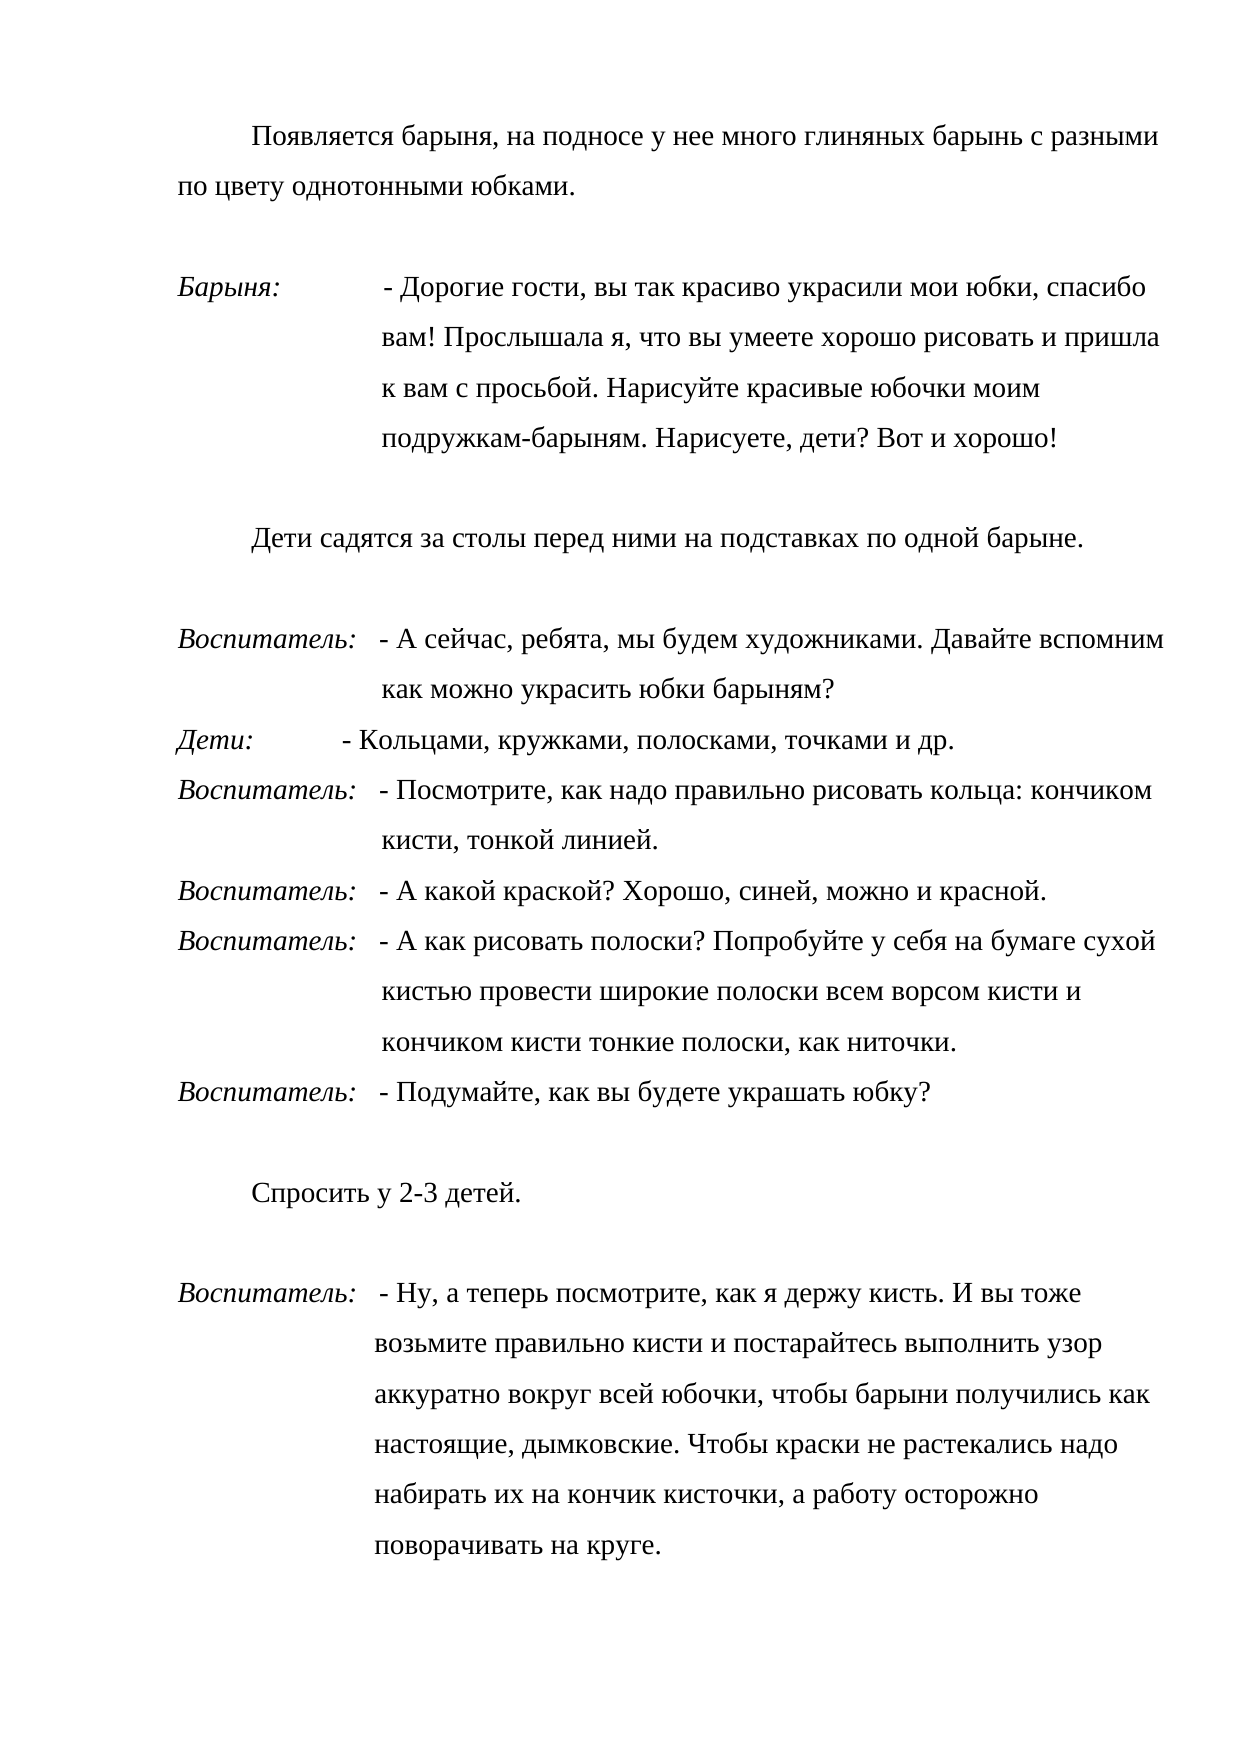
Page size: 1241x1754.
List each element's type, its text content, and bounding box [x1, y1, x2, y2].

text Воспитатель: - Посмотрите, как надо правильно рисовать кольца: кончиком [177, 772, 1181, 806]
text набирать их на кончик кисточки, а работу осторожно [177, 1477, 1181, 1510]
text аккуратно вокруг всей юбочки, чтобы барыни получились как [177, 1376, 1181, 1409]
text вам! Прослышала я, что вы умеете хорошо рисовать и пришла [177, 319, 1181, 353]
text кисти, тонкой линией. [177, 822, 1181, 856]
text Барыня: - Дорогие гости, вы так красиво украсили мои юбки, спасибо [177, 269, 1181, 303]
text Воспитатель: - Ну, а теперь посмотрите, как я держу кисть. И вы тоже [177, 1275, 1181, 1309]
text кистью провести широкие полоски всем ворсом кисти и [177, 973, 1181, 1007]
text Воспитатель: - А как рисовать полоски? Попробуйте у себя на бумаге сухой [177, 923, 1181, 957]
text Воспитатель: - А сейчас, ребята, мы будем художниками. Давайте вспомним [177, 621, 1181, 655]
text Дети: - Кольцами, кружками, полосками, точками и др. [177, 722, 1181, 755]
text к вам с просьбой. Нарисуйте красивые юбочки моим [177, 370, 1181, 403]
text как можно украсить юбки барыням? [177, 672, 1181, 705]
text Воспитатель: - А какой краской? Хорошо, синей, можно и красной. [177, 873, 1181, 906]
text Дети садятся за столы перед ними на подставках по одной барыне. [177, 521, 1181, 554]
text подружкам-барыням. Нарисуете, дети? Вот и хорошо! [177, 420, 1181, 453]
text кончиком кисти тонкие полоски, как ниточки. [177, 1024, 1181, 1057]
text поворачивать на круге. [177, 1527, 1181, 1560]
text настоящие, дымковские. Чтобы краски не растекались надо [177, 1426, 1181, 1460]
text Появляется барыня, на подносе у нее много глиняных барынь с разными по цвету однотонными юбками. [177, 118, 1181, 202]
text Спросить у 2-3 детей. [177, 1175, 1181, 1208]
text возьмите правильно кисти и постарайтесь выполнить узор [177, 1326, 1181, 1359]
text Воспитатель: - Подумайте, как вы будете украшать юбку? [177, 1074, 1181, 1108]
